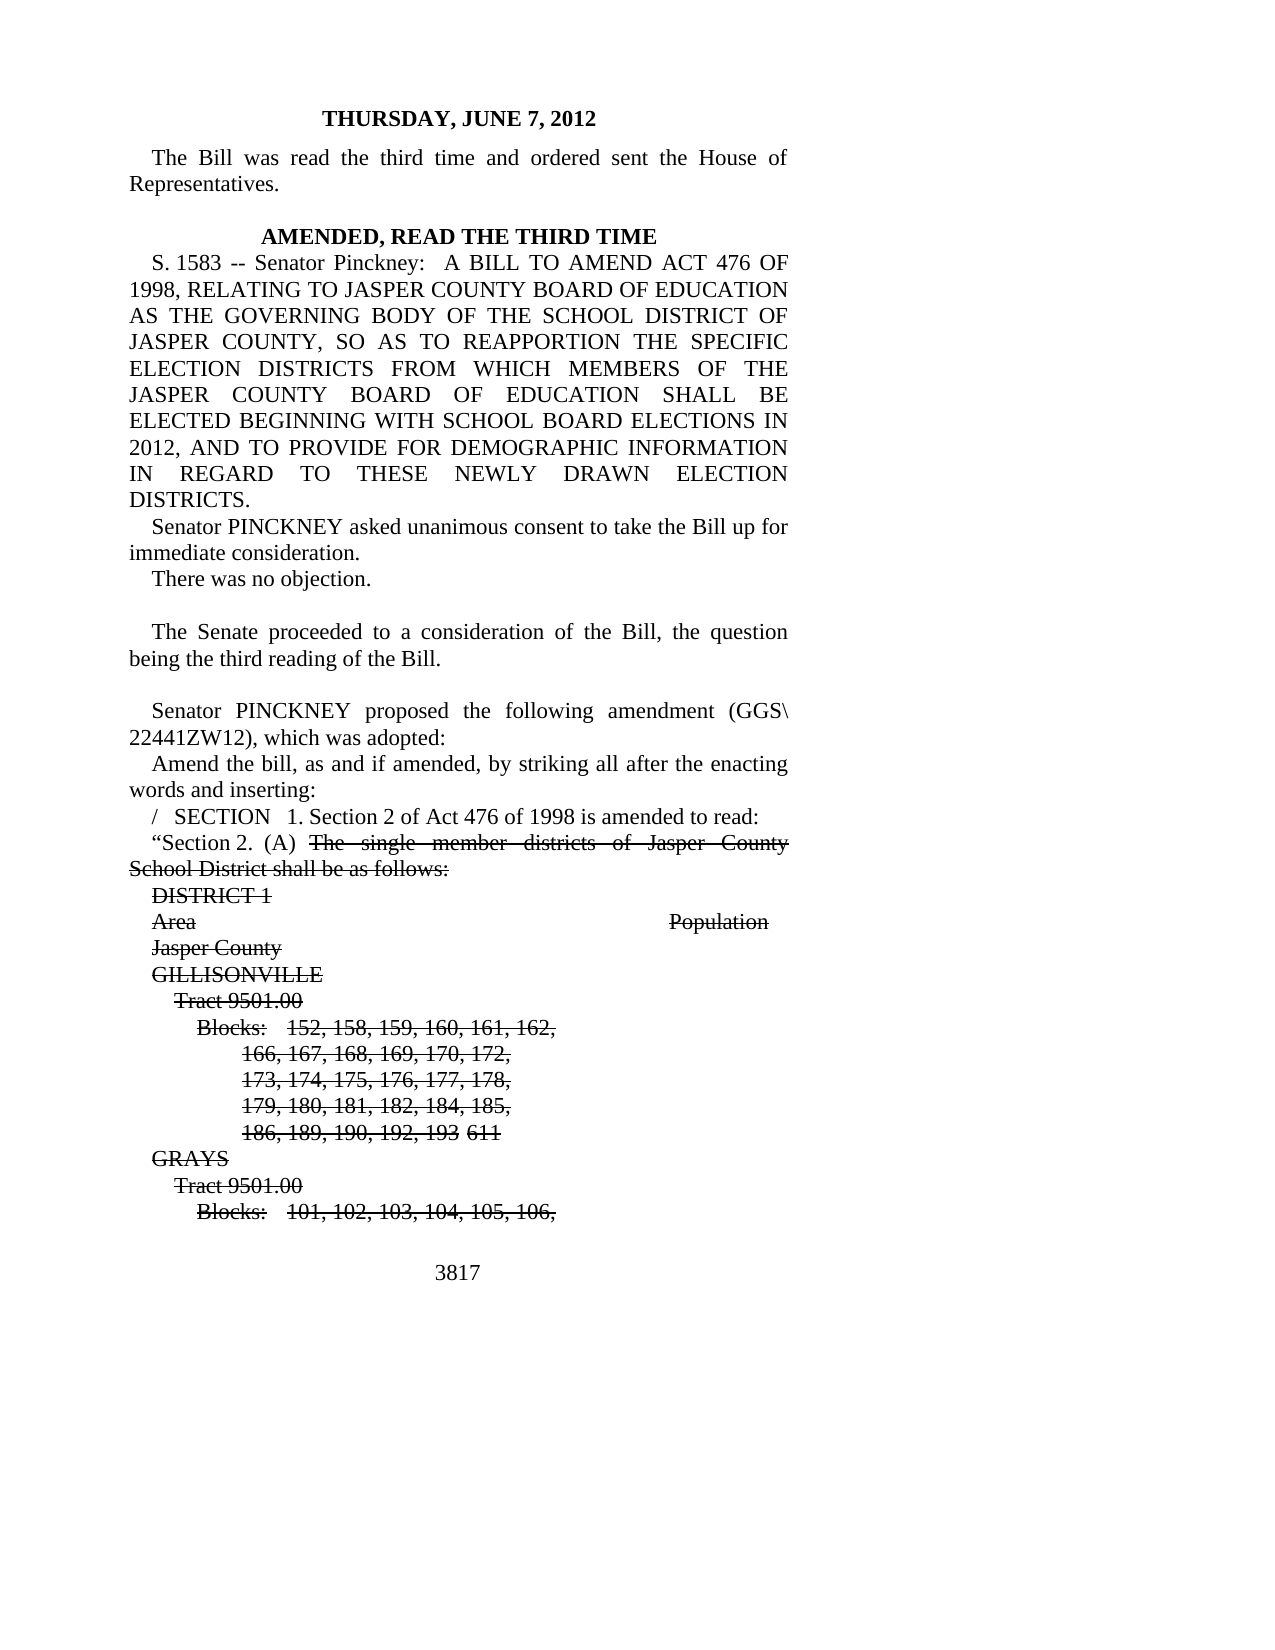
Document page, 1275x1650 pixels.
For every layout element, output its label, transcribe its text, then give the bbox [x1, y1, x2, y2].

text GILLISONVILLE [129, 961, 789, 987]
text DISTRICT 1 [129, 882, 789, 908]
text Blocks: 101, 102, 103, 104, 105, 106, [129, 1198, 789, 1224]
text S. 1583 -- Senator Pinckney: A BILL TO AMEND ACT 476 OF 1998, RELATING TO JASPER COUNTY BOARD OF EDUCATION AS THE GOVERNING BODY OF THE SCHOOL DISTRICT OF JASPER COUNTY, SO AS TO REAPPORTION THE SPECIFIC ELECTION DISTRICTS FROM WHICH MEMBERS OF THE JASPER COUNTY BOARD OF EDUCATION SHALL BE ELECTED BEGINNING WITH SCHOOL BOARD ELECTIONS IN 2012, AND TO PROVIDE FOR DEMOGRAPHIC INFORMATION IN REGARD TO THESE NEWLY DRAWN ELECTION DISTRICTS. [129, 249, 789, 513]
text “Section 2. (A) The single member districts of Jasper County School District shall be as follows: [129, 829, 789, 882]
text Tract 9501.00 [129, 1172, 789, 1198]
text There was no objection. [129, 566, 789, 592]
text 166, 167, 168, 169, 170, 172, [129, 1040, 789, 1066]
text Tract 9501.00 [129, 987, 789, 1013]
text The Bill was read the third time and ordered sent the House of Representatives. [129, 144, 789, 197]
text Senator PINCKNEY proposed the following amendment (GGS\22441ZW12), which was adopted: [129, 697, 789, 750]
text / SECTION 1. Section 2 of Act 476 of 1998 is amended to read: [129, 803, 789, 829]
text AMENDED, READ THE THIRD TIME [129, 223, 789, 249]
text Jasper County [129, 934, 789, 961]
text 179, 180, 181, 182, 184, 185, [129, 1093, 789, 1119]
text 173, 174, 175, 176, 177, 178, [129, 1066, 789, 1093]
text Blocks: 152, 158, 159, 160, 161, 162, [129, 1013, 789, 1040]
text Amend the bill, as and if amended, by striking all after the enacting words and inserting: [129, 750, 789, 803]
text GRAYS [129, 1145, 789, 1172]
text 186, 189, 190, 192, 193 611 [129, 1119, 789, 1145]
text The Senate proceeded to a consideration of the Bill, the question being the third reading of the Bill. [129, 618, 789, 671]
text Area Population [129, 908, 789, 934]
text Senator PINCKNEY asked unanimous consent to take the Bill up for immediate consideration. [129, 513, 789, 566]
